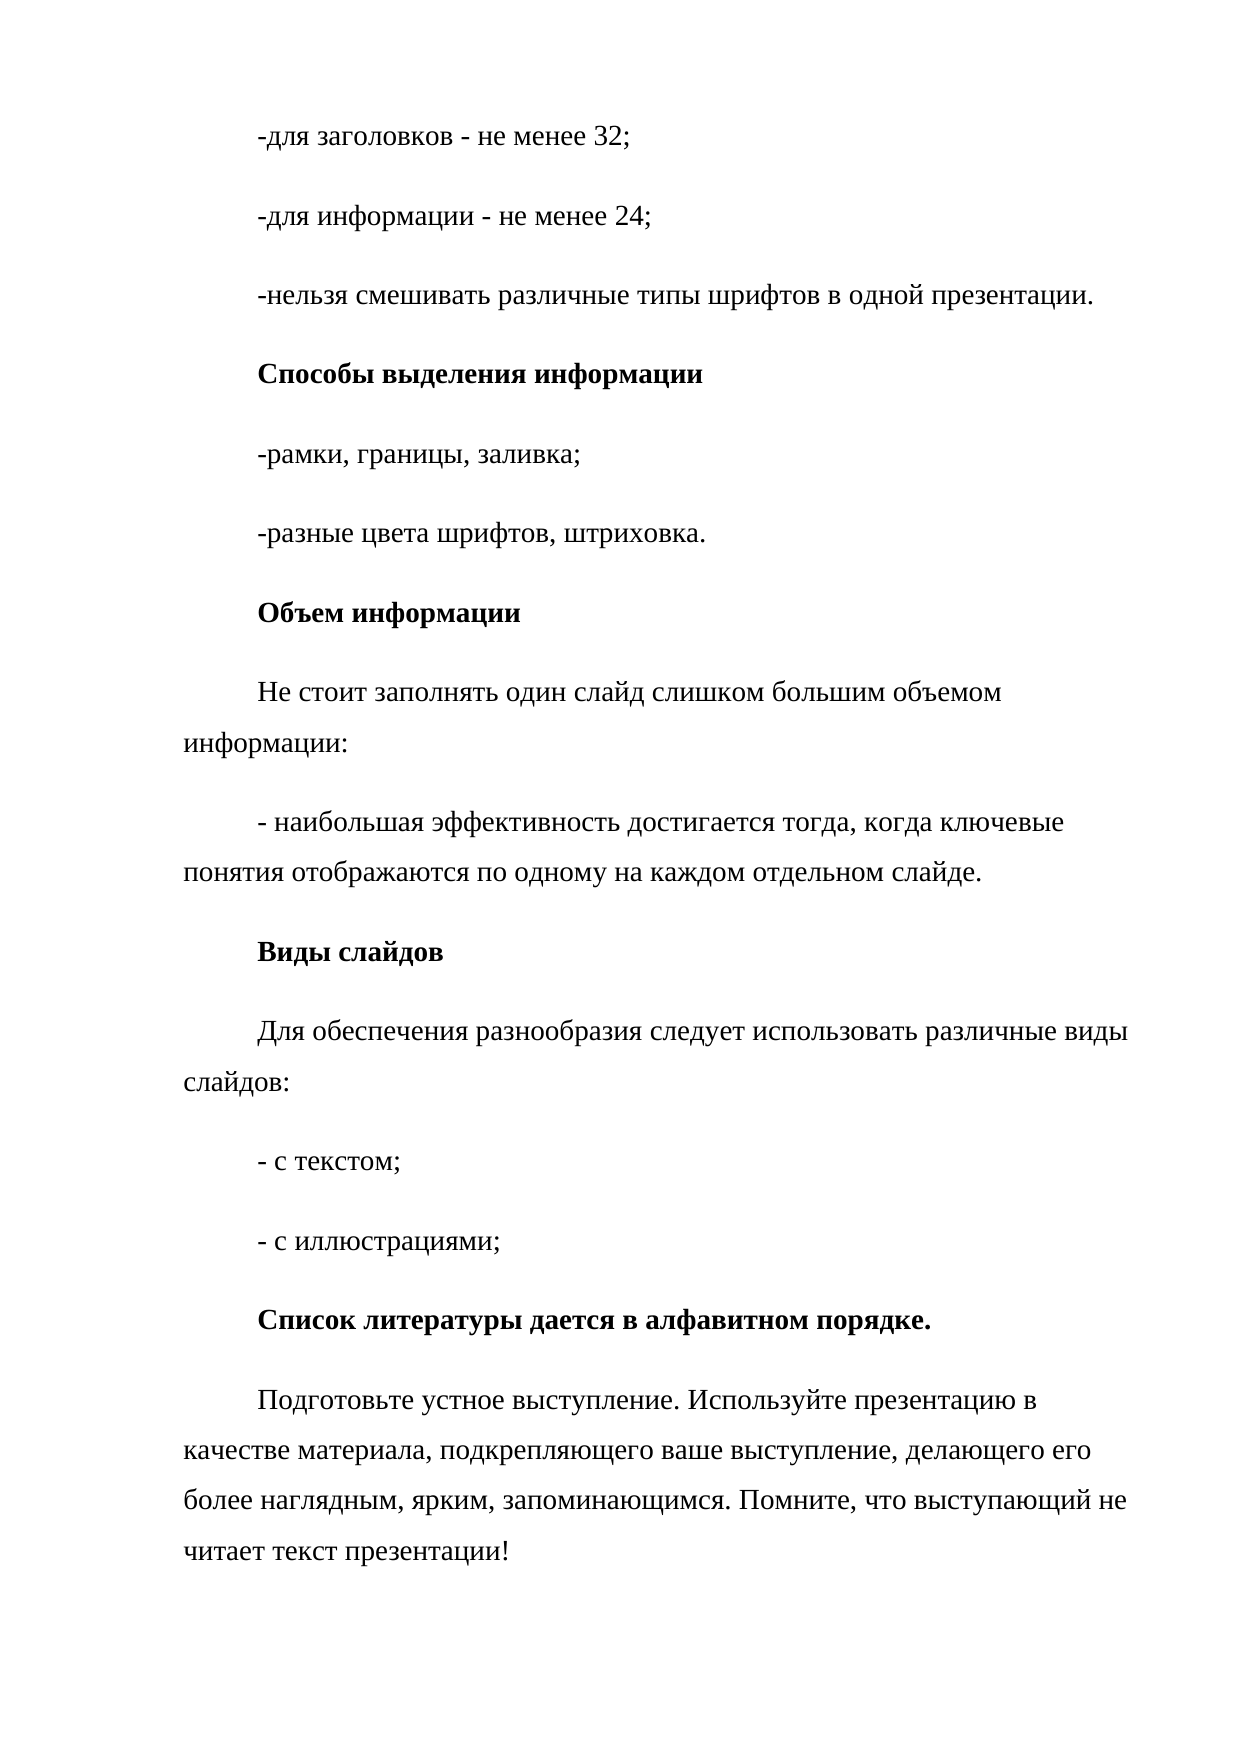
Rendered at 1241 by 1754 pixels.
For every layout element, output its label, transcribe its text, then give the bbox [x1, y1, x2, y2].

text Подготовьте устное выступление. Используйте презентацию в качестве материала, подкрепляющего ваше выступление, делающего его более наглядным, ярким, запоминающимся. Помните, что выступающий не читает текст презентации! [183, 1382, 1134, 1566]
text Для обеспечения разнообразия следует использовать различные виды слайдов: [183, 1013, 1134, 1097]
text Объем информации [183, 595, 1134, 628]
text Не стоит заполнять один слайд слишком большим объемом информации: [183, 674, 1134, 758]
text Способы выделения информации [183, 357, 1134, 390]
text - с иллюстрациями; [183, 1223, 1134, 1256]
text -разные цвета шрифтов, штриховка. [183, 516, 1134, 549]
text -для информации - не менее 24; [183, 198, 1134, 231]
text - с текстом; [183, 1143, 1134, 1177]
text Список литературы дается в алфавитном порядке. [183, 1302, 1134, 1336]
text -для заголовков - не менее 32; [183, 118, 1134, 152]
text - наибольшая эффективность достигается тогда, когда ключевые понятия отображаются по одному на каждом отдельном слайде. [183, 804, 1134, 888]
text Виды слайдов [183, 934, 1134, 968]
text -рамки, границы, заливка; [183, 436, 1134, 469]
text -нельзя смешивать различные типы шрифтов в одной презентации. [183, 277, 1134, 311]
